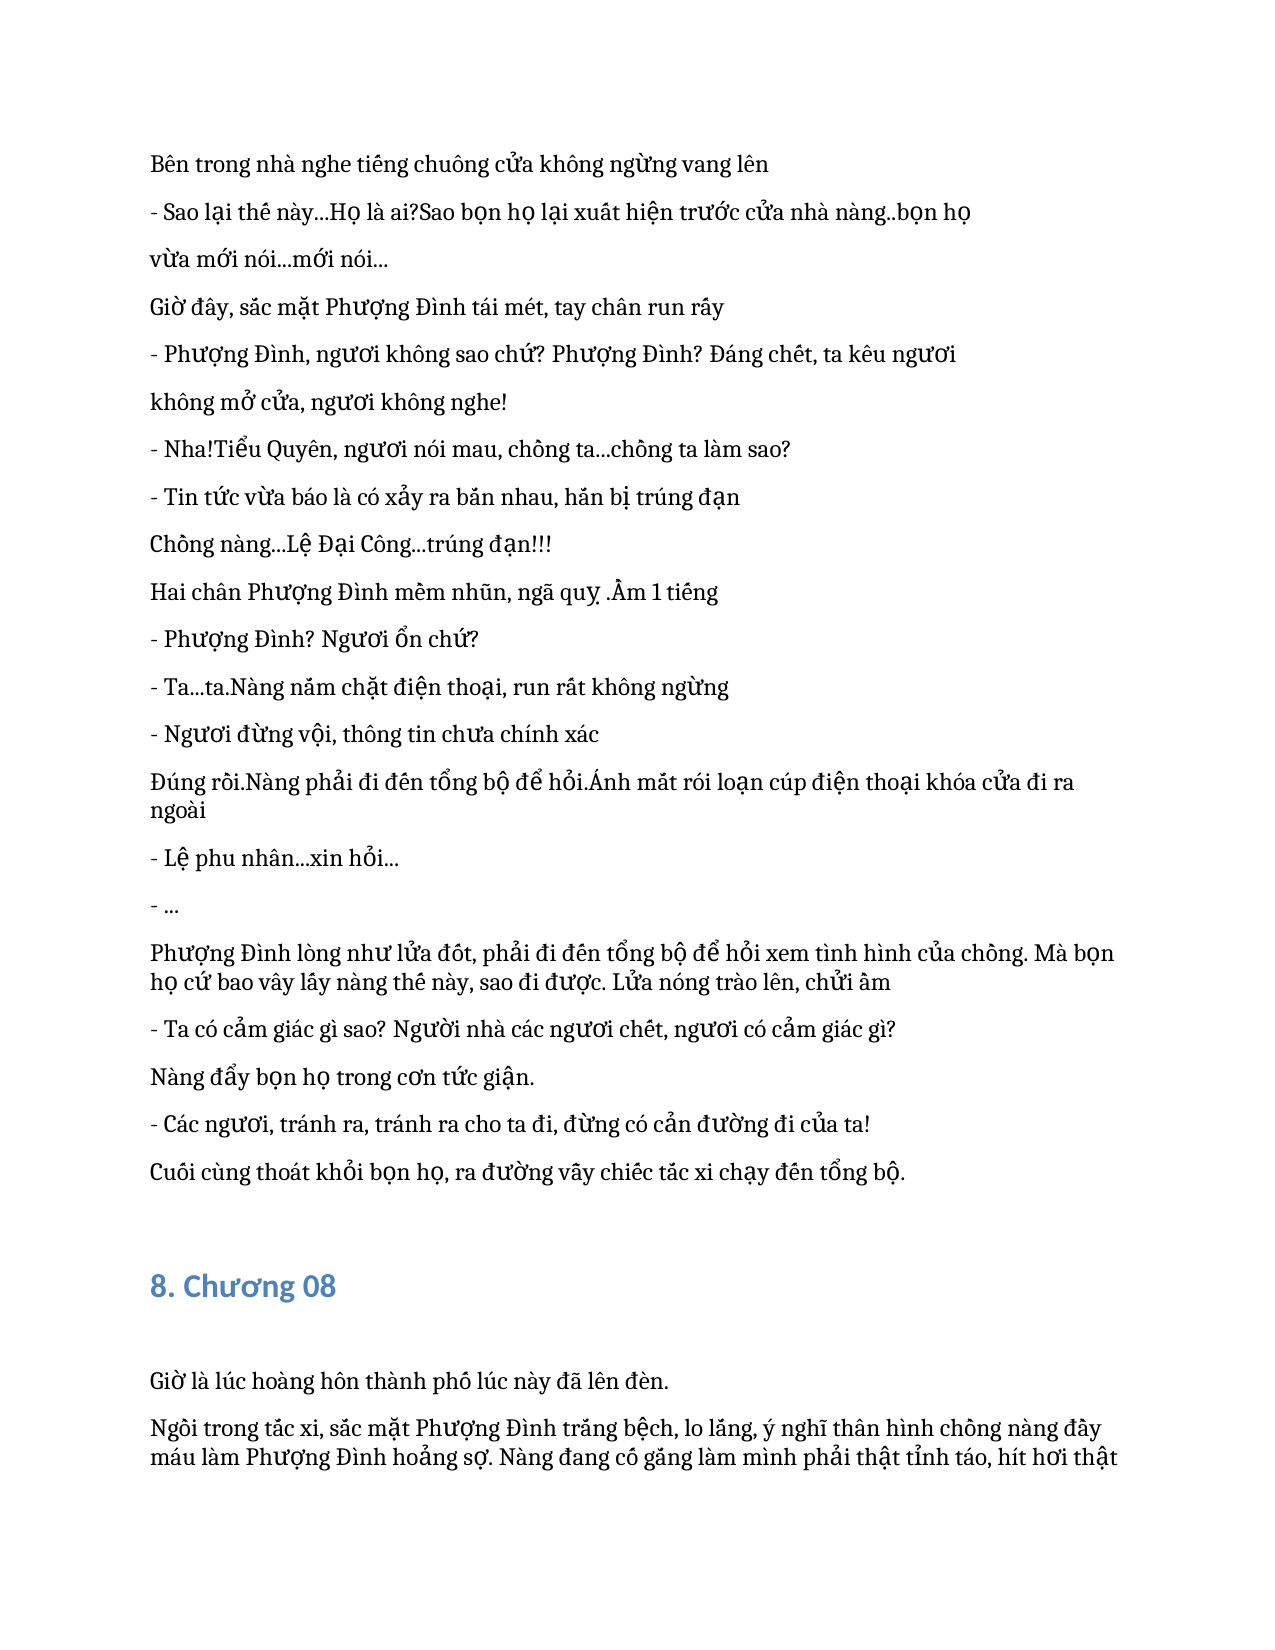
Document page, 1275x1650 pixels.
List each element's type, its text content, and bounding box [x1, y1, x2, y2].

text - Tin tức vừa báo là có xảy ra bắn nhau, hắn bị trúng đạn [150, 482, 1125, 511]
text - Ngươi đừng vội, thông tin chưa chính xác [150, 720, 1125, 749]
text Đúng rồi.Nàng phải đi đến tổng bộ để hỏi.Ánh mắt rói loạn cúp điện thoại khóa cửa đi ra ngoài [150, 767, 1125, 825]
text - Các ngươi, tránh ra, tránh ra cho ta đi, đừng có cản đường đi của ta! [150, 1110, 1125, 1139]
text - Sao lại thế này...Họ là ai?Sao bọn họ lại xuất hiện trước cửa nhà nàng..bọn họ [150, 197, 1125, 226]
text Giờ là lúc hoàng hôn thành phố lúc này đã lên đèn. [150, 1309, 1125, 1395]
text không mở cửa, ngươi không nghe! [150, 387, 1125, 416]
text - Lệ phu nhân...xin hỏi... [150, 844, 1125, 872]
text Giờ đây, sắc mặt Phượng Đình tái mét, tay chân run rấy [150, 292, 1125, 321]
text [150, 1414, 1125, 1472]
text - Ta...ta.Nàng nắm chặt điện thoại, run rất không ngừng [150, 672, 1125, 701]
text Phượng Đình lòng như lửa đốt, phải đi đến tổng bộ để hỏi xem tình hình của chồng. Mà bọn họ cứ bao vây lấy nàng thế này, sao đi được. Lửa nóng trào lên, chửi ầm [150, 939, 1125, 996]
text Chồng nàng...Lệ Đại Công...trúng đạn!!! [150, 530, 1125, 559]
text - ... [150, 891, 1125, 920]
text - Ta có cảm giác gì sao? Người nhà các ngươi chết, ngươi có cảm giác gì? [150, 1015, 1125, 1044]
text vừa mới nói...mới nói... [150, 245, 1125, 274]
text - Phượng Đình, ngươi không sao chứ? Phượng Đình? Đáng chết, ta kêu ngươi [150, 340, 1125, 369]
text Cuối cùng thoát khỏi bọn họ, ra đường vẫy chiếc tắc xi chạy đến tổng bộ. [150, 1157, 1125, 1244]
text Bên trong nhà nghe tiếng chuông cửa không ngừng vang lên [150, 150, 1125, 179]
text Nàng đẩy bọn họ trong cơn tức giận. [150, 1062, 1125, 1091]
text Hai chân Phượng Đình mềm nhũn, ngã quỵ .Ầm 1 tiếng [150, 577, 1125, 606]
subtitle 8. Chương 08 [150, 1264, 1125, 1305]
text - Phượng Đình? Ngươi ổn chứ? [150, 625, 1125, 654]
text - Nha!Tiểu Quyên, ngươi nói mau, chồng ta...chồng ta làm sao? [150, 435, 1125, 464]
